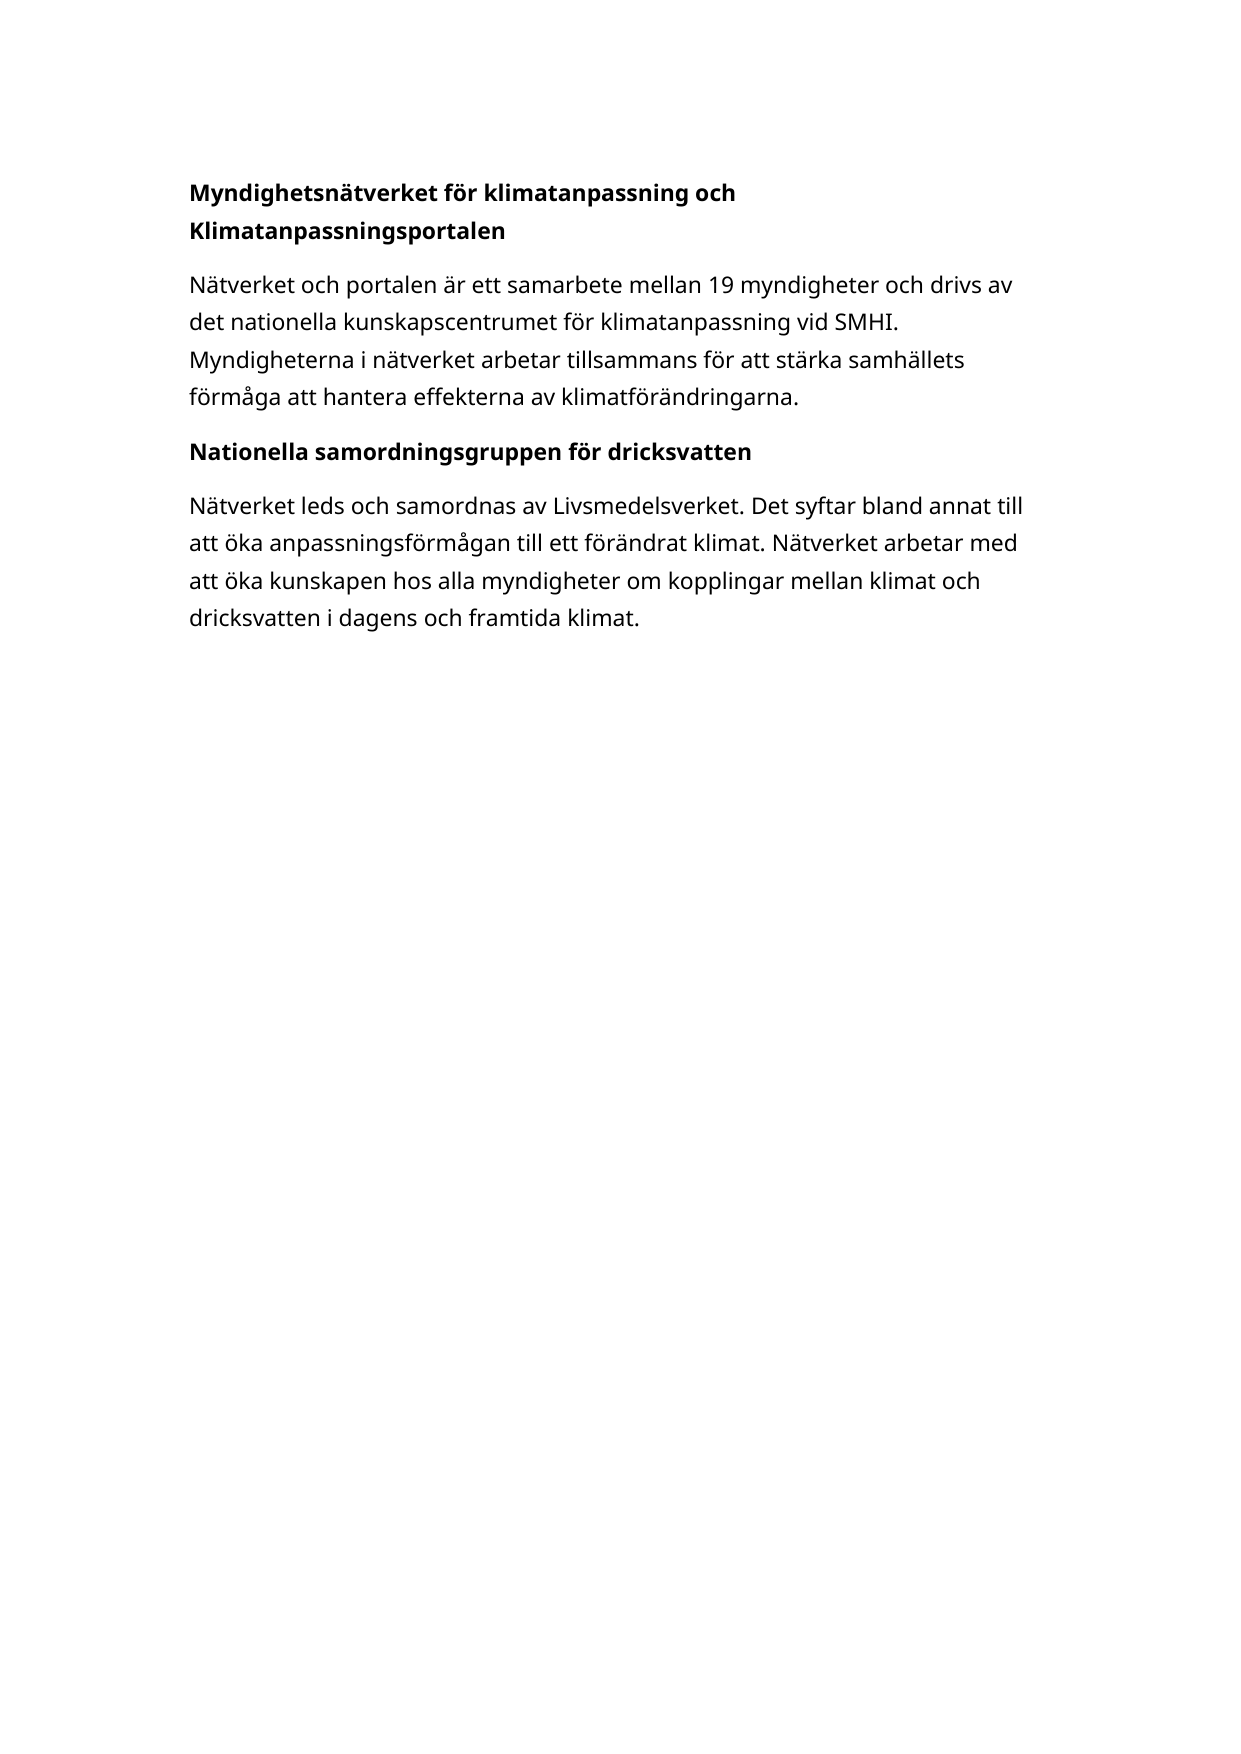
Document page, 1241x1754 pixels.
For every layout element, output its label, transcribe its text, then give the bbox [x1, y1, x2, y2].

text Nätverket leds och samordnas av Livsmedelsverket. Det syftar bland annat till att öka anpassningsförmågan till ett förändrat klimat. Nätverket arbetar med att öka kunskapen hos alla myndigheter om kopplingar mellan klimat och dricksvatten i dagens och framtida klimat. [189, 490, 1051, 633]
text Myndighetsnätverket för klimatanpassning och Klimatanpassningsportalen [189, 177, 1051, 246]
text Nätverket och portalen är ett samarbete mellan 19 myndigheter och drivs av det nationella kunskapscentrumet för klimatanpassning vid SMHI. Myndigheterna i nätverket arbetar tillsammans för att stärka samhällets förmåga att hantera effekterna av klimatförändringarna. [189, 269, 1051, 413]
text Nationella samordningsgruppen för dricksvatten [189, 436, 1051, 467]
